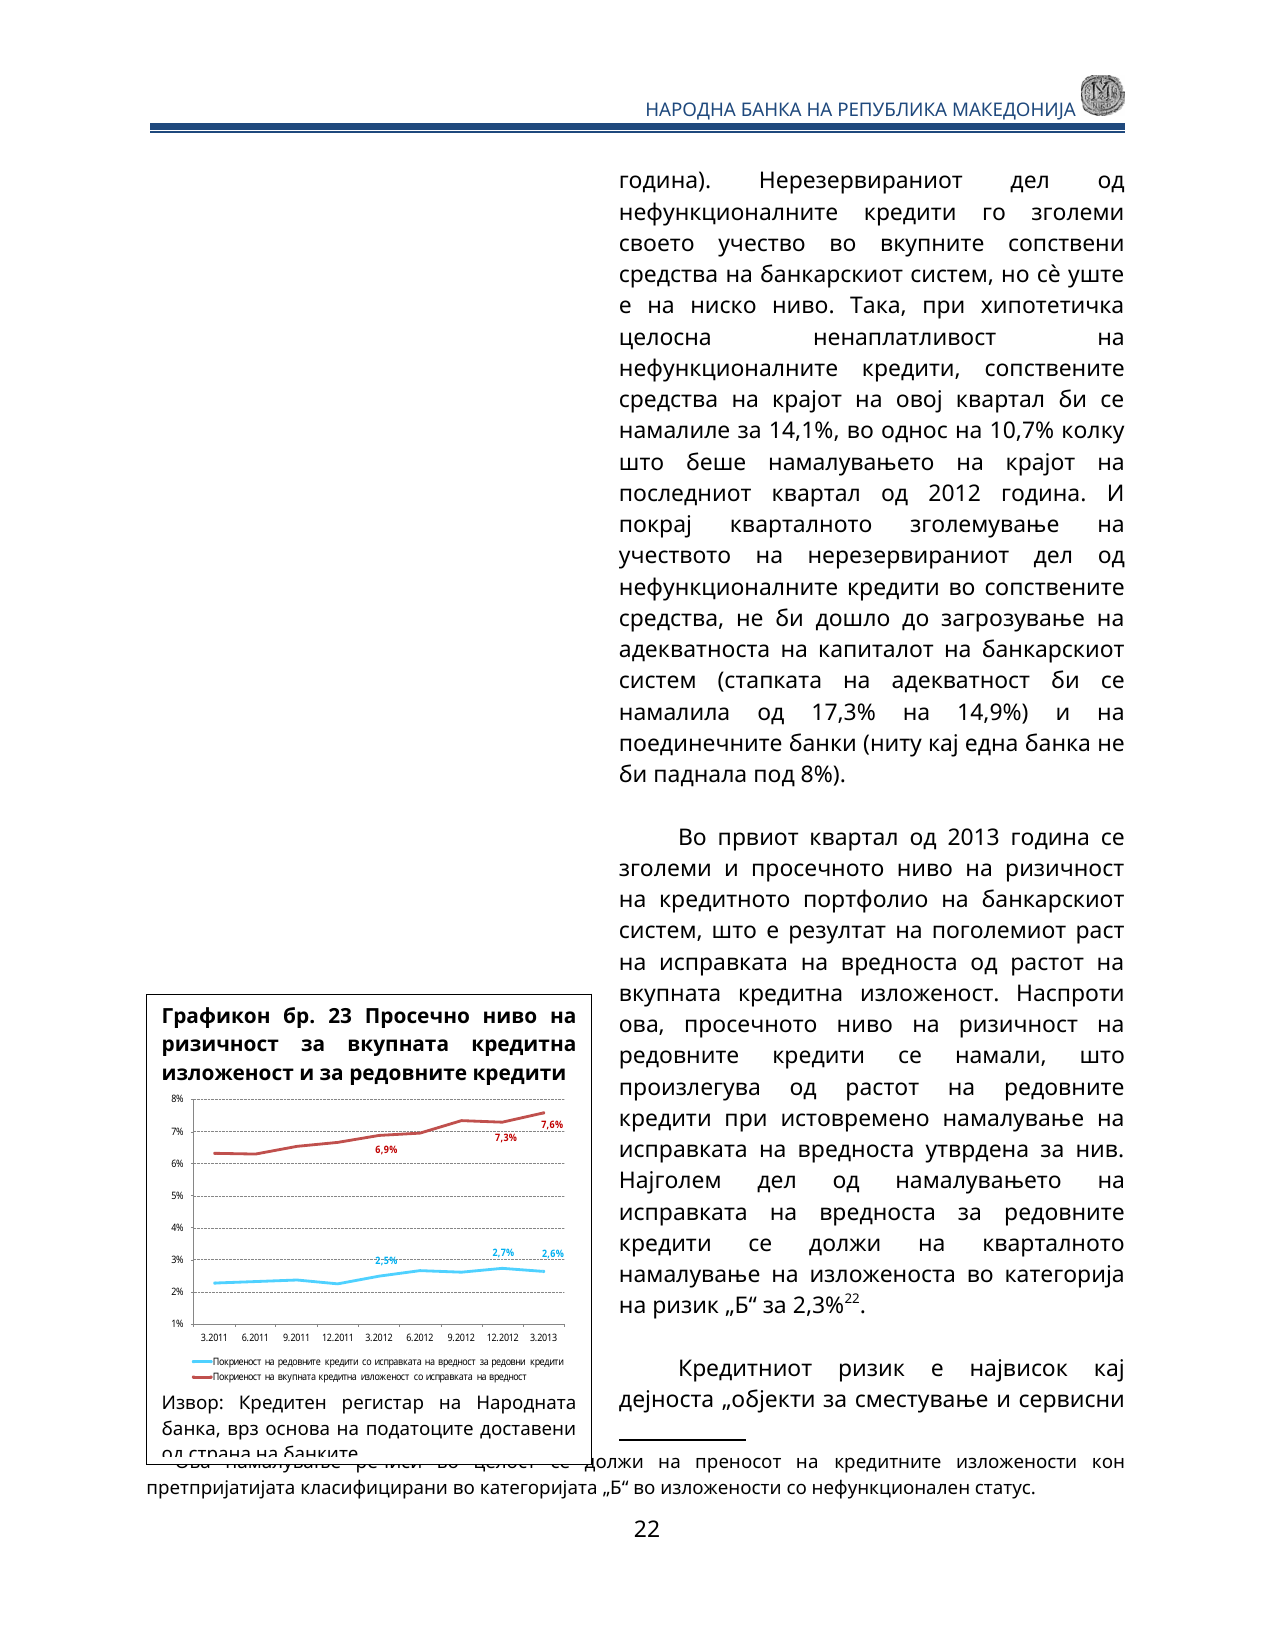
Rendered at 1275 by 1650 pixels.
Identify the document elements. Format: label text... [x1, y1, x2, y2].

text Во првиот квартал од 2013 година се зголеми и просечното ниво на ризичност на кредитното портфолио на банкарскиот систем, што е резултат на поголемиот раст на исправката на вредноста од растот на вкупната кредитна изложеност. Наспроти ова, просечното ниво на ризичност на редовните кредити се намали, што произлегува од растот на редовните кредити при истовремено намалување на исправката на вредноста утврдена за нив. Најголем дел од намалувањето на исправката на вредноста за редовните кредити се должи на кварталното намалување на изложеноста во категорија на ризик „Б“ за 2,3%. [619, 820, 1125, 1320]
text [619, 1352, 1125, 1414]
picture [1081, 75, 1125, 116]
